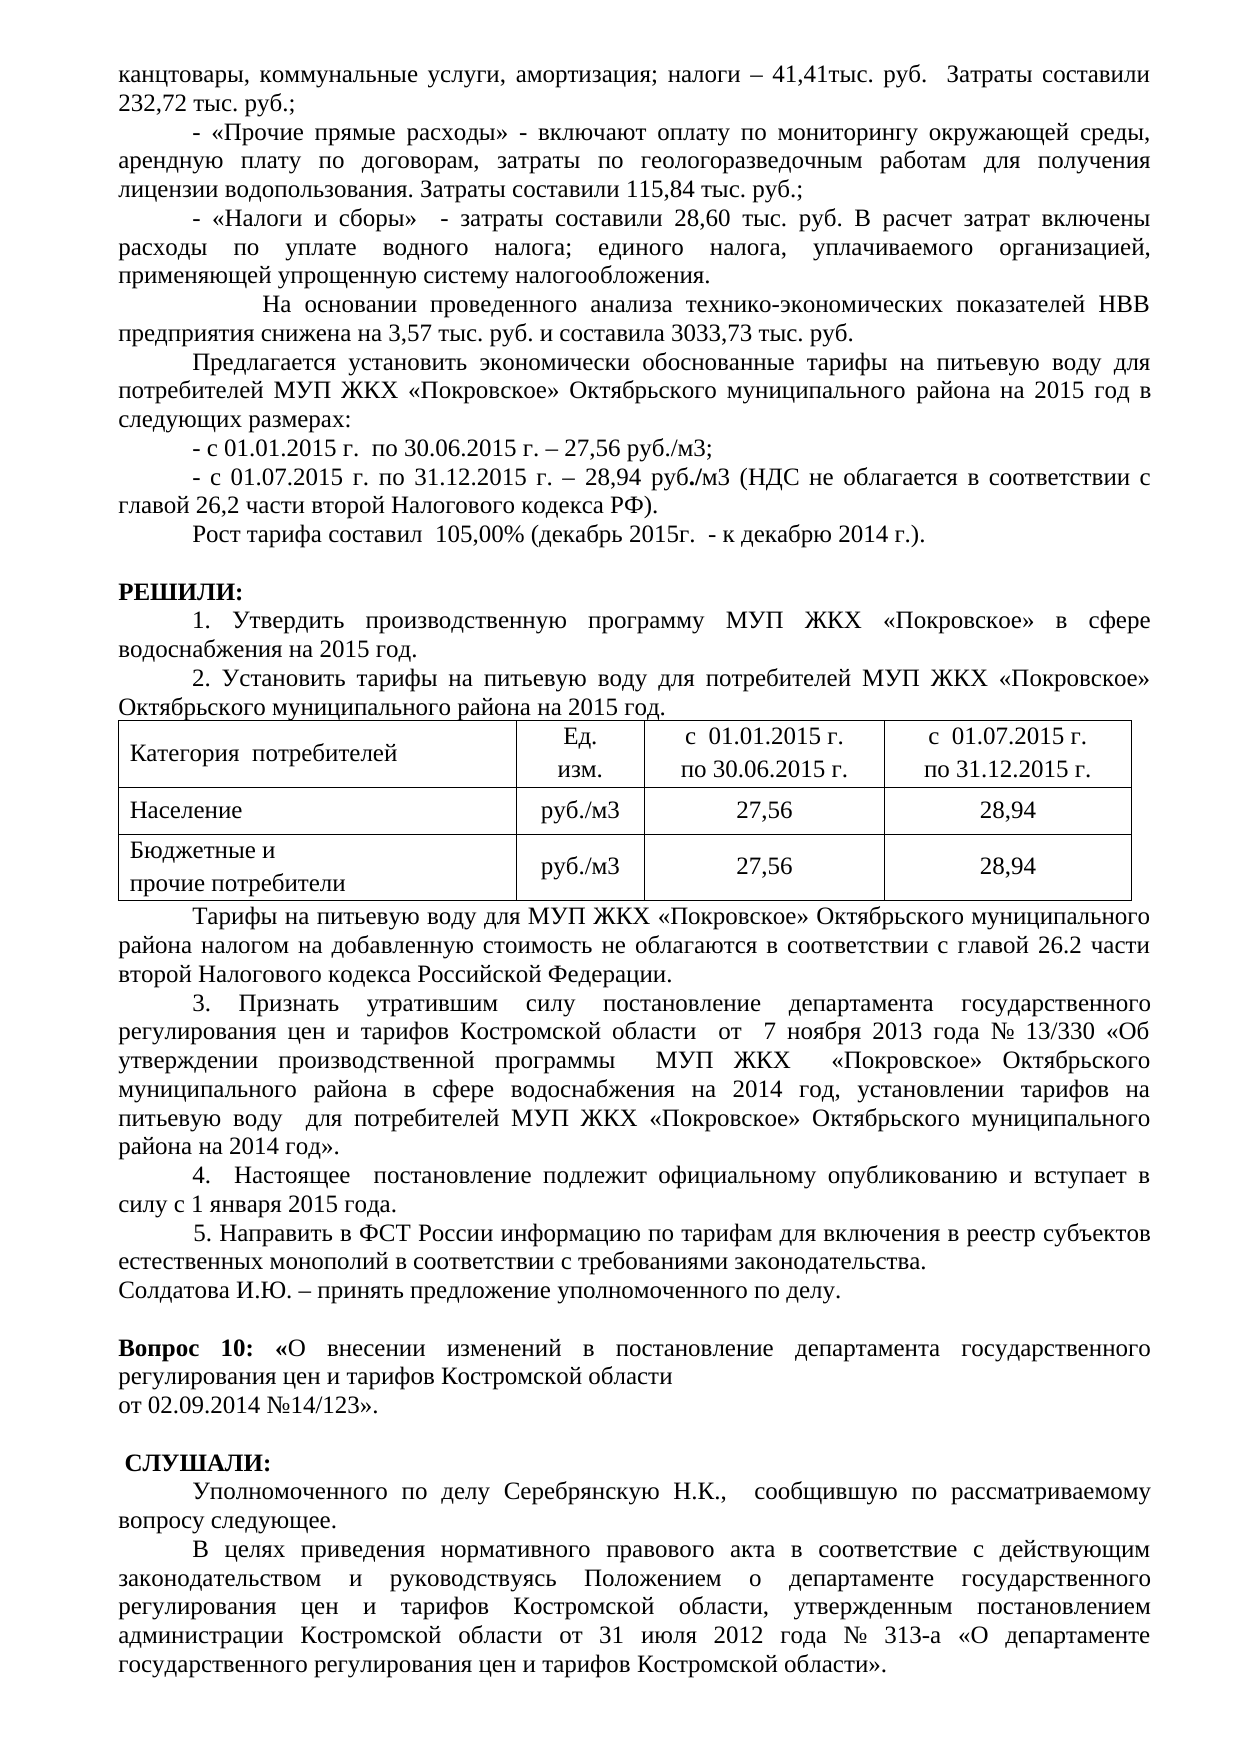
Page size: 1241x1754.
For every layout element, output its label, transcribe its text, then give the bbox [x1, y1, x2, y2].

table_cell Население [119, 788, 516, 834]
text - «Налоги и сборы» - затраты составили 28,60 тыс. руб. В расчет затрат включены расходы по уплате водного налога; единого налога, уплачиваемого организацией, применяющей упрощенную систему налогообложения. [118, 203, 1152, 289]
text СЛУШАЛИ: [118, 1448, 1152, 1476]
table_cell руб./м3 [517, 835, 644, 900]
text - с 01.01.2015 г. по 30.06.2015 г. – 27,56 руб./м3; [118, 433, 1152, 462]
table_cell 28,94 [885, 835, 1131, 900]
text Предлагается установить экономически обоснованные тарифы на питьевую воду для потребителей МУП ЖКХ «Покровское» Октябрьского муниципального района на 2015 год в следующих размерах: [118, 347, 1152, 433]
text Рост тарифа составил 105,00% (декабрь 2015г. - к декабрю 2014 г.). [118, 519, 1152, 548]
text от 02.09.2014 №14/123». [118, 1390, 1152, 1419]
table_cell руб./м3 [517, 788, 644, 834]
table_header Ед. изм. [517, 721, 644, 787]
table_cell 27,56 [645, 788, 884, 834]
text Солдатова И.Ю. – принять предложение уполномоченного по делу. [118, 1275, 1152, 1304]
table_cell Бюджетные и прочие потребители [119, 835, 516, 900]
text В целях приведения нормативного правового акта в соответствие с действующим законодательством и руководствуясь Положением о департаменте государственного регулирования цен и тарифов Костромской области, утвержденным постановлением администрации Костромской области от 31 июля 2012 года № 313-а «О департаменте государственного регулирования цен и тарифов Костромской области». [118, 1534, 1152, 1678]
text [118, 59, 1152, 117]
text - «Прочие прямые расходы» - включают оплату по мониторингу окружающей среды, арендную плату по договорам, затраты по геологоразведочным работам для получения лицензии водопользования. Затраты составили 115,84 тыс. руб.; [118, 117, 1152, 203]
table_header Категория потребителей [119, 721, 516, 787]
text 5. Направить в ФСТ России информацию по тарифам для включения в реестр субъектов естественных монополий в соответствии с требованиями законодательства. [118, 1218, 1152, 1275]
text РЕШИЛИ: [118, 577, 1152, 605]
text 1. Утвердить производственную программу МУП ЖКХ «Покровское» в сфере водоснабжения на 2015 год. [118, 605, 1152, 663]
table_header с 01.01.2015 г. по 30.06.2015 г. [645, 721, 884, 787]
text Уполномоченного по делу Серебрянскую Н.К., сообщившую по рассматриваемому вопросу следующее. [118, 1476, 1152, 1534]
text 3. Признать утратившим силу постановление департамента государственного регулирования цен и тарифов Костромской области от 7 ноября 2013 года № 13/330 «Об утверждении производственной программы МУП ЖКХ «Покровское» Октябрьского муниципального района в сфере водоснабжения на 2014 год, установлении тарифов на питьевую воду для потребителей МУП ЖКХ «Покровское» Октябрьского муниципального района на 2014 год». [118, 988, 1152, 1160]
text Вопрос 10: «О внесении изменений в постановление департамента государственного регулирования цен и тарифов Костромской области [118, 1333, 1152, 1390]
text На основании проведенного анализа технико-экономических показателей НВВ предприятия снижена на 3,57 тыс. руб. и составила 3033,73 тыс. руб. [118, 289, 1152, 347]
table_header с 01.07.2015 г. по 31.12.2015 г. [885, 721, 1131, 787]
text 2. Установить тарифы на питьевую воду для потребителей МУП ЖКХ «Покровское» Октябрьского муниципального района на 2015 год. [118, 663, 1152, 720]
text Тарифы на питьевую воду для МУП ЖКХ «Покровское» Октябрьского муниципального района налогом на добавленную стоимость не облагаются в соответствии с главой 26.2 части второй Налогового кодекса Российской Федерации. [118, 901, 1152, 988]
text - с 01.07.2015 г. по 31.12.2015 г. – 28,94 руб./м3 (НДС не облагается в соответствии с главой 26,2 части второй Налогового кодекса РФ). [118, 462, 1152, 519]
table_cell 28,94 [885, 788, 1131, 834]
table_cell 27,56 [645, 835, 884, 900]
text 4. Настоящее постановление подлежит официальному опубликованию и вступает в силу с 1 января 2015 года. [118, 1160, 1152, 1218]
